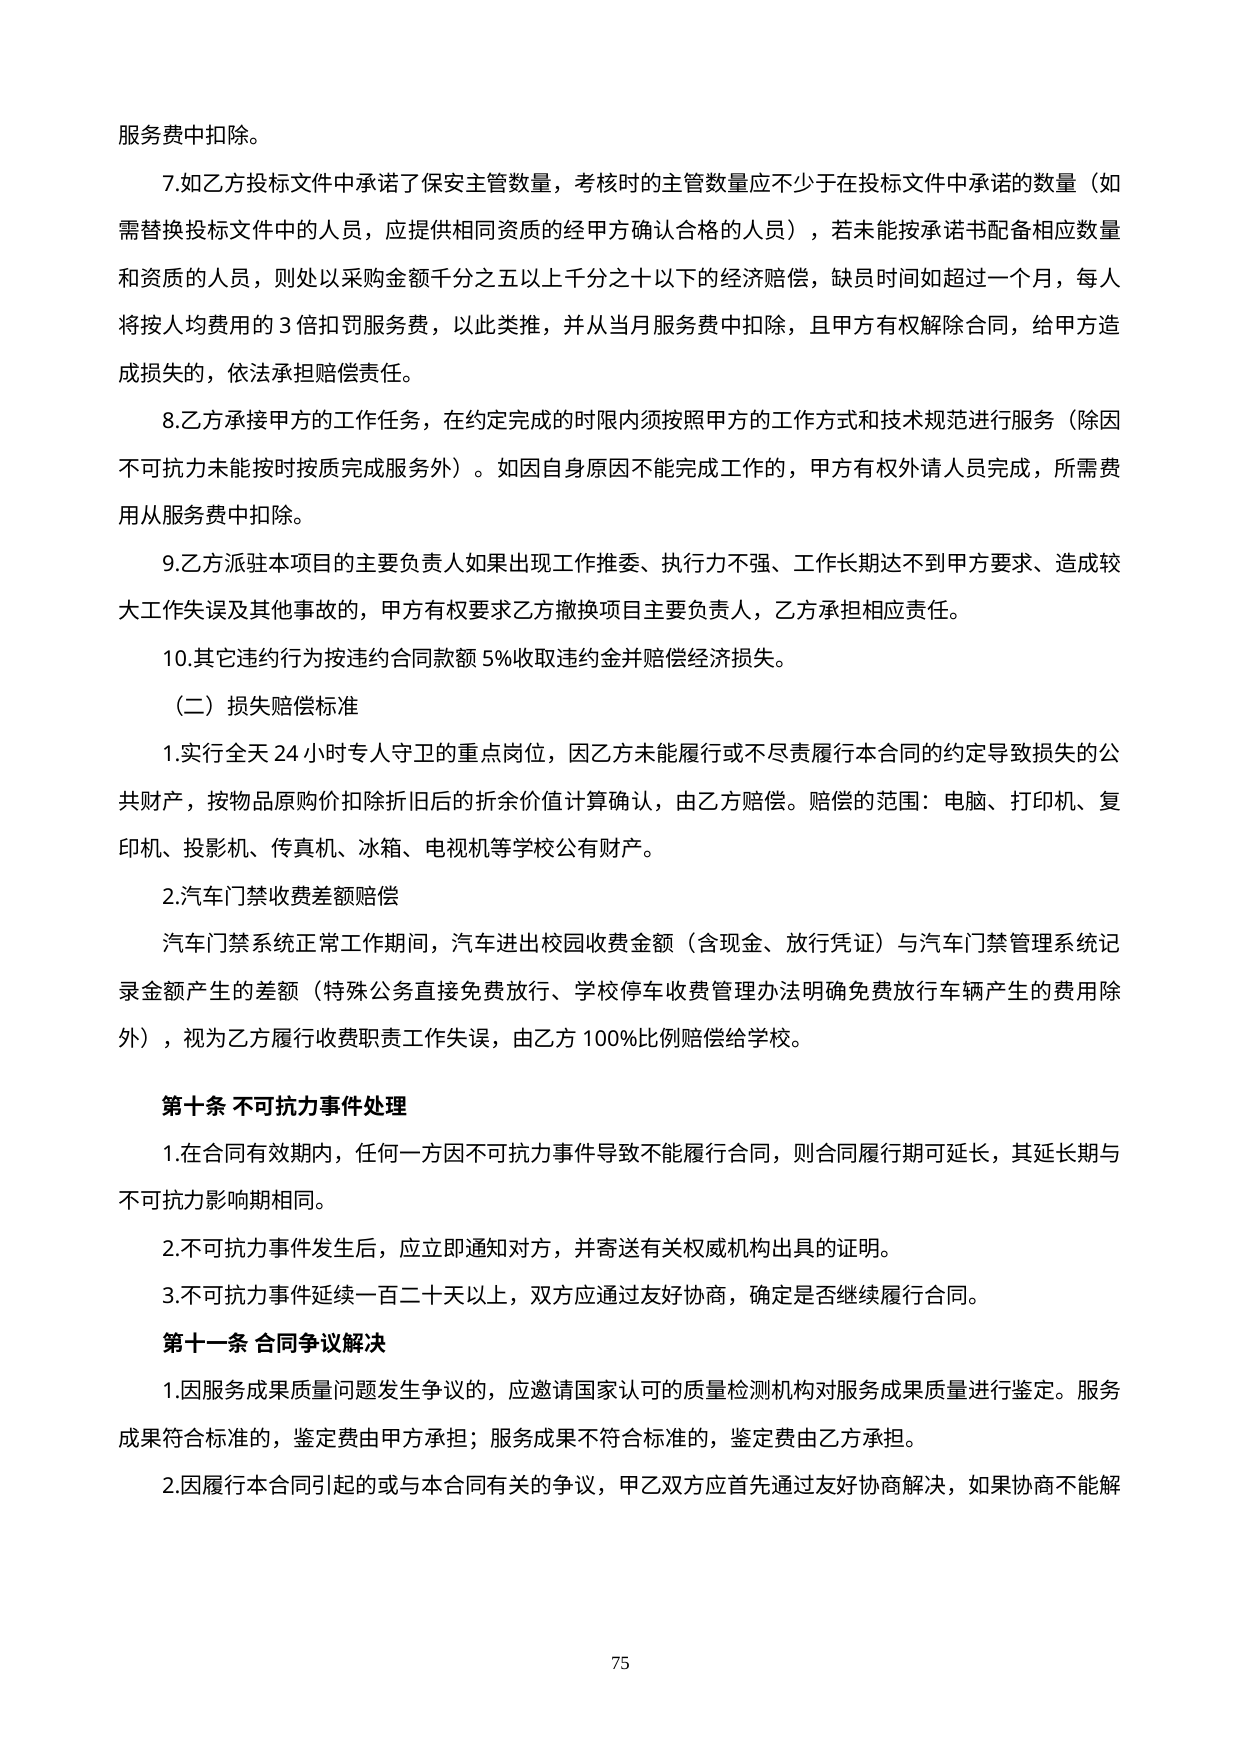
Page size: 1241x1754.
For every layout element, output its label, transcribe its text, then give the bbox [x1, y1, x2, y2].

text 1.因服务成果质量问题发生争议的，应邀请国家认可的质量检测机构对服务成果质量进行鉴定。服务成果符合标准的，鉴定费由甲方承担；服务成果不符合标准的，鉴定费由乙方承担。 [118, 1373, 1122, 1453]
text 2.不可抗力事件发生后，应立即通知对方，并寄送有关权威机构出具的证明。 [118, 1231, 1122, 1262]
text 汽车门禁系统正常工作期间，汽车进出校园收费金额（含现金、放行凭证）与汽车门禁管理系统记录金额产生的差额（特殊公务直接免费放行、学校停车收费管理办法明确免费放行车辆产生的费用除外），视为乙方履行收费职责工作失误，由乙方100%比例赔偿给学校。 [118, 926, 1122, 1053]
text 9.乙方派驻本项目的主要负责人如果出现工作推委、执行力不强、工作长期达不到甲方要求、造成较大工作失误及其他事故的，甲方有权要求乙方撤换项目主要负责人，乙方承担相应责任。 [118, 546, 1122, 625]
text 8.乙方承接甲方的工作任务，在约定完成的时限内须按照甲方的工作方式和技术规范进行服务（除因不可抗力未能按时按质完成服务外）。如因自身原因不能完成工作的，甲方有权外请人员完成，所需费用从服务费中扣除。 [118, 403, 1122, 530]
text 2.汽车门禁收费差额赔偿 [118, 879, 1122, 911]
text 第十一条 合同争议解决 [118, 1326, 1122, 1358]
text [118, 118, 1122, 150]
text （二）损失赔偿标准 [118, 689, 1122, 720]
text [118, 1468, 1122, 1500]
text 1.实行全天24小时专人守卫的重点岗位，因乙方未能履行或不尽责履行本合同的约定导致损失的公共财产，按物品原购价扣除折旧后的折余价值计算确认，由乙方赔偿。赔偿的范围：电脑、打印机、复印机、投影机、传真机、冰箱、电视机等学校公有财产。 [118, 736, 1122, 863]
text 7.如乙方投标文件中承诺了保安主管数量，考核时的主管数量应不少于在投标文件中承诺的数量（如需替换投标文件中的人员，应提供相同资质的经甲方确认合格的人员），若未能按承诺书配备相应数量和资质的人员，则处以采购金额千分之五以上千分之十以下的经济赔偿，缺员时间如超过一个月，每人将按人均费用的3倍扣罚服务费，以此类推，并从当月服务费中扣除，且甲方有权解除合同，给甲方造成损失的，依法承担赔偿责任。 [118, 166, 1122, 387]
text 10.其它违约行为按违约合同款额5%收取违约金并赔偿经济损失。 [118, 641, 1122, 673]
text 1.在合同有效期内，任何一方因不可抗力事件导致不能履行合同，则合同履行期可延长，其延长期与不可抗力影响期相同。 [118, 1136, 1122, 1215]
text 3.不可抗力事件延续一百二十天以上，双方应通过友好协商，确定是否继续履行合同。 [118, 1278, 1122, 1310]
text 第十条 不可抗力事件处理 [118, 1081, 1122, 1123]
